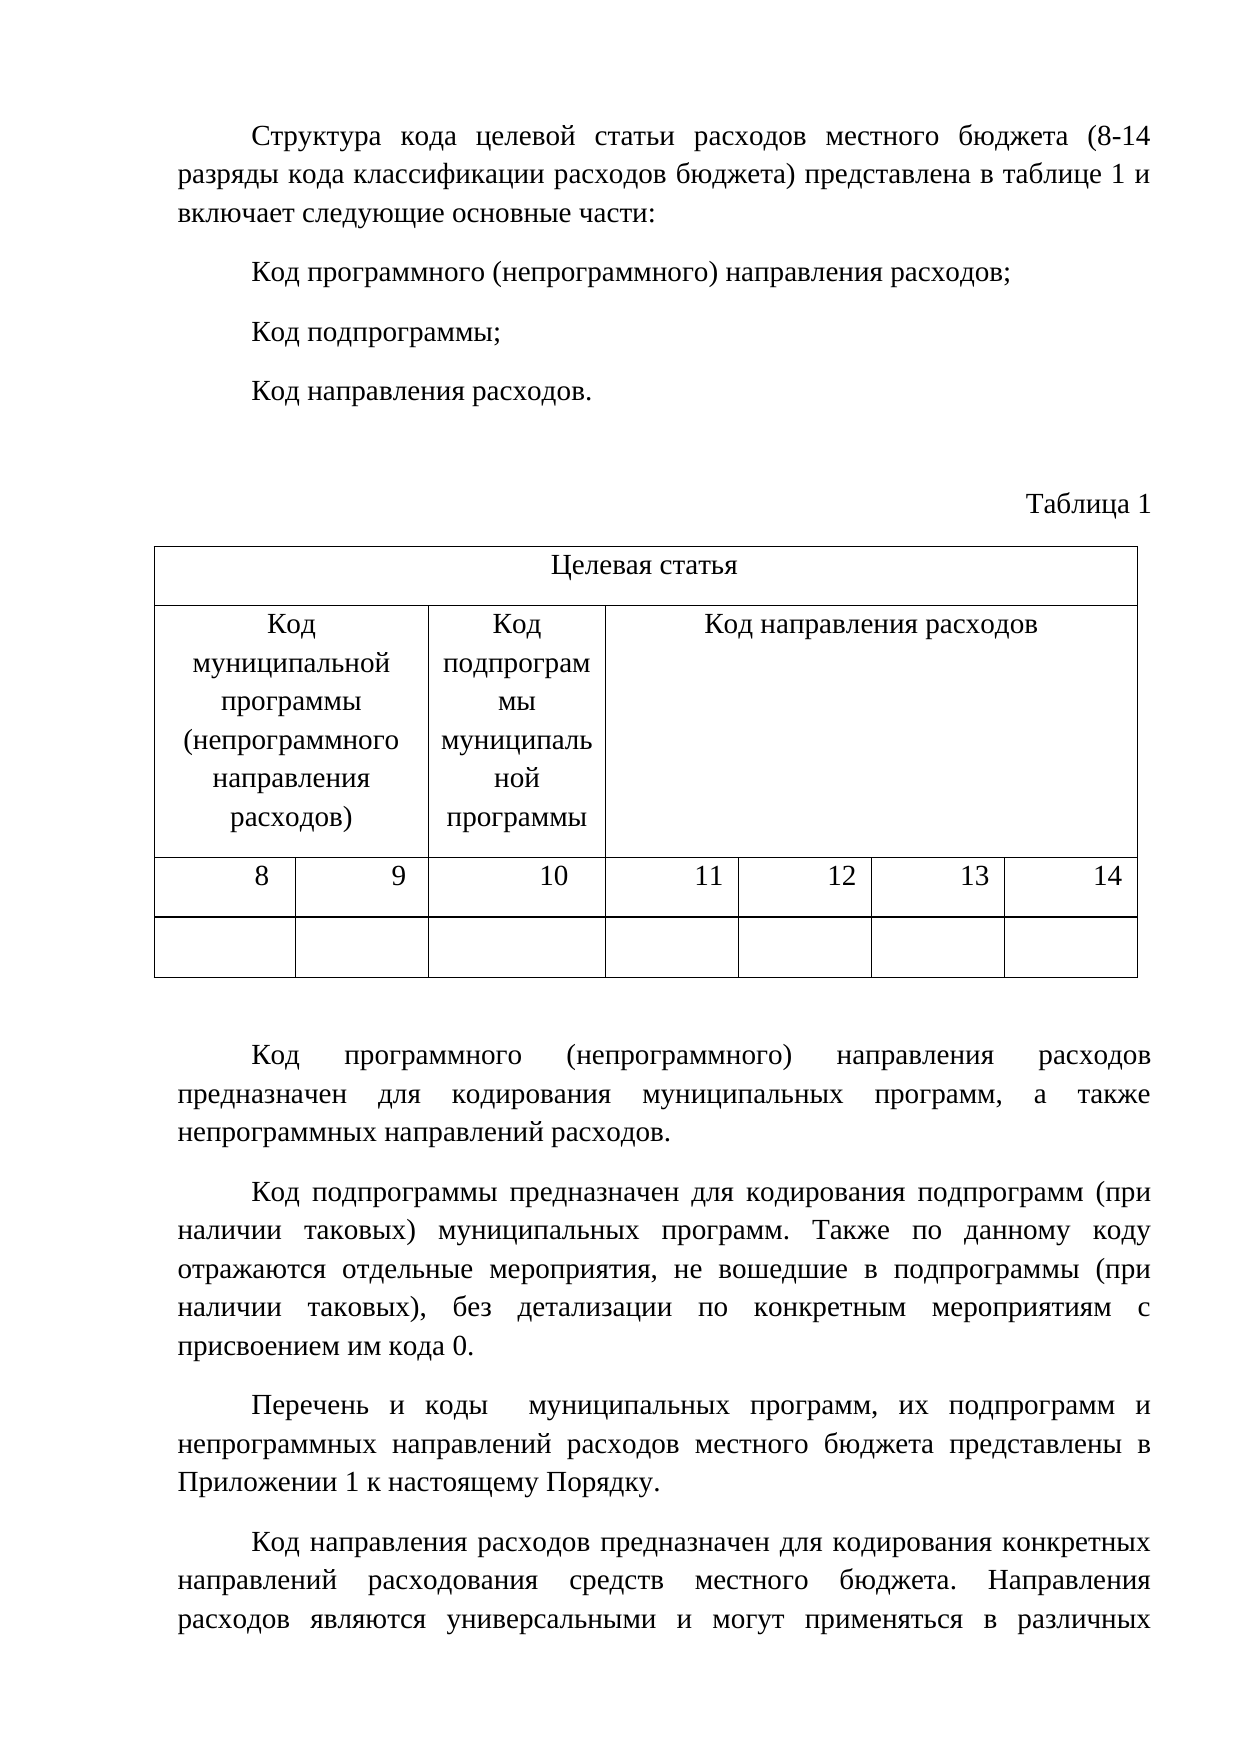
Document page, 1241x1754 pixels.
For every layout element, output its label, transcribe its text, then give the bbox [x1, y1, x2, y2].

table_cell Код подпрограммы муниципальной программы [429, 606, 605, 857]
table_header Целевая статья [155, 547, 1137, 605]
table_cell 9 [296, 858, 428, 916]
table_cell Код направления расходов [606, 606, 1137, 857]
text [177, 1524, 1152, 1634]
table_cell 8 [155, 858, 295, 916]
table_cell 10 [429, 858, 605, 916]
table_cell [155, 918, 295, 977]
table_cell [296, 918, 428, 977]
table_cell [606, 918, 738, 977]
table_cell 12 [739, 858, 871, 916]
table_cell [429, 918, 605, 977]
text Код подпрограммы предназначен для кодирования подпрограмм (при наличии таковых) муниципальных программ. Также по данному коду отражаются отдельные мероприятия, не вошедшие в подпрограммы (при наличии таковых), без детализации по конкретным мероприятиям с присвоением им кода 0. [177, 1174, 1152, 1361]
text Код программного (непрограммного) направления расходов; [177, 254, 1152, 288]
table_cell [872, 918, 1004, 977]
text Код подпрограммы; [177, 314, 1152, 347]
text Структура кода целевой статьи расходов местного бюджета (8-14 разряды кода классификации расходов бюджета) представлена в таблице 1 и включает следующие основные части: [177, 118, 1152, 229]
table_cell 13 [872, 858, 1004, 916]
text Код программного (непрограммного) направления расходов предназначен для кодирования муниципальных программ, а также непрограммных направлений расходов. [177, 1037, 1152, 1148]
table_cell [1005, 918, 1137, 977]
table_cell 11 [606, 858, 738, 916]
text Перечень и коды муниципальных программ, их подпрограмм и непрограммных направлений расходов местного бюджета представлены в Приложении 1 к настоящему Порядку. [177, 1387, 1152, 1498]
table_cell 14 [1005, 858, 1137, 916]
table_cell [739, 918, 871, 977]
text Код направления расходов. [177, 373, 1152, 407]
text Таблица 1 [177, 487, 1152, 520]
table_cell Код муниципальной программы (непрограммного направления расходов) [155, 606, 428, 857]
